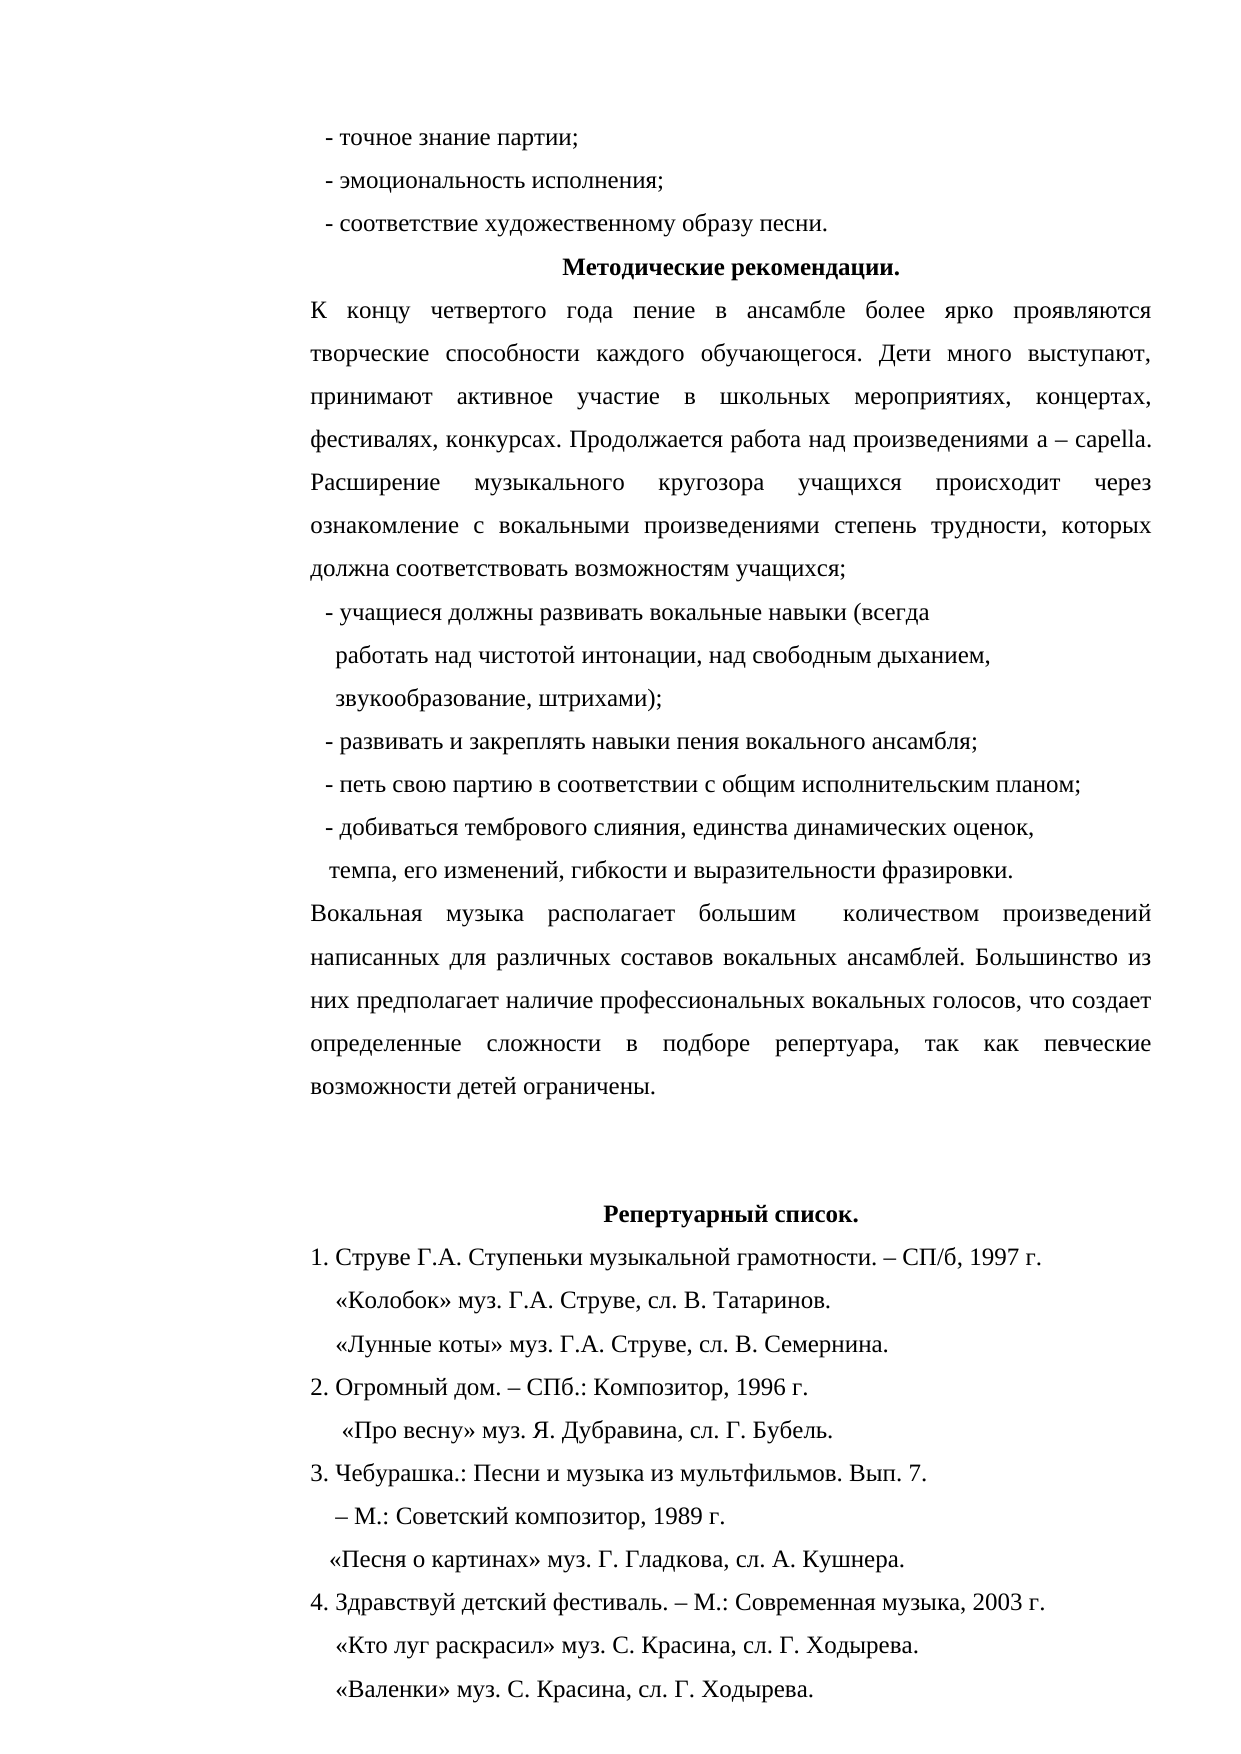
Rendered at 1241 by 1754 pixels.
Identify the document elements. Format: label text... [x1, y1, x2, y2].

text - соответствие художественному образу песни. [310, 208, 1152, 237]
text «Кто луг раскрасил» муз. С. Красина, сл. Г. Ходырева. [310, 1631, 1152, 1659]
text - учащиеся должны развивать вокальные навыки (всегда [310, 597, 1152, 625]
text «Про весну» муз. Я. Дубравина, сл. Г. Бубель. [310, 1415, 1152, 1444]
text «Валенки» муз. С. Красина, сл. Г. Ходырева. [310, 1674, 1152, 1702]
text работать над чистотой интонации, над свободным дыханием, [310, 640, 1152, 668]
text - эмоциональность исполнения; [310, 165, 1152, 194]
text Вокальная музыка располагает большим количеством произведений написанных для различных составов вокальных ансамблей. Большинство из них предполагает наличие профессиональных вокальных голосов, что создает определенные сложности в подборе репертуара, так как певческие возможности детей ограничены. [310, 898, 1152, 1100]
text «Песня о картинах» муз. Г. Гладкова, сл. А. Кушнера. [310, 1544, 1152, 1573]
text 4. Здравствуй детский фестиваль. – М.: Современная музыка, . [310, 1587, 1152, 1616]
text - точное знание партии; [310, 122, 1152, 151]
text темпа, его изменений, гибкости и выразительности фразировки. [310, 855, 1152, 884]
text 3. Чебурашка.: Песни и музыка из мультфильмов. Вып. 7. [310, 1458, 1152, 1487]
text - добиваться тембрового слияния, единства динамических оценок, [310, 812, 1152, 841]
text звукообразование, штрихами); [310, 683, 1152, 712]
text 1. Струве Г.А. Ступеньки музыкальной грамотности. – СП/б, . [310, 1242, 1152, 1271]
text Репертуарный список. [310, 1199, 1152, 1228]
text Методические рекомендации. [310, 252, 1152, 280]
text «Колобок» муз. Г.А. Струве, сл. В. Татаринов. [310, 1286, 1152, 1314]
text – М.: Советский композитор, . [310, 1501, 1152, 1530]
text - развивать и закреплять навыки пения вокального ансамбля; [310, 726, 1152, 755]
text «Лунные коты» муз. Г.А. Струве, сл. В. Семернина. [310, 1329, 1152, 1357]
text - петь свою партию в соответствии с общим исполнительским планом; [310, 769, 1152, 798]
text 2. Огромный дом. – СПб.: Композитор, . [310, 1372, 1152, 1401]
text К концу четвертого года пение в ансамбле более ярко проявляются творческие способности каждого обучающегося. Дети много выступают, принимают активное участие в школьных мероприятиях, концертах, фестивалях, конкурсах. Продолжается работа над произведениями a – capella. Расширение музыкального кругозора учащихся происходит через ознакомление с вокальными произведениями степень трудности, которых должна соответствовать возможностям учащихся; [310, 295, 1152, 582]
